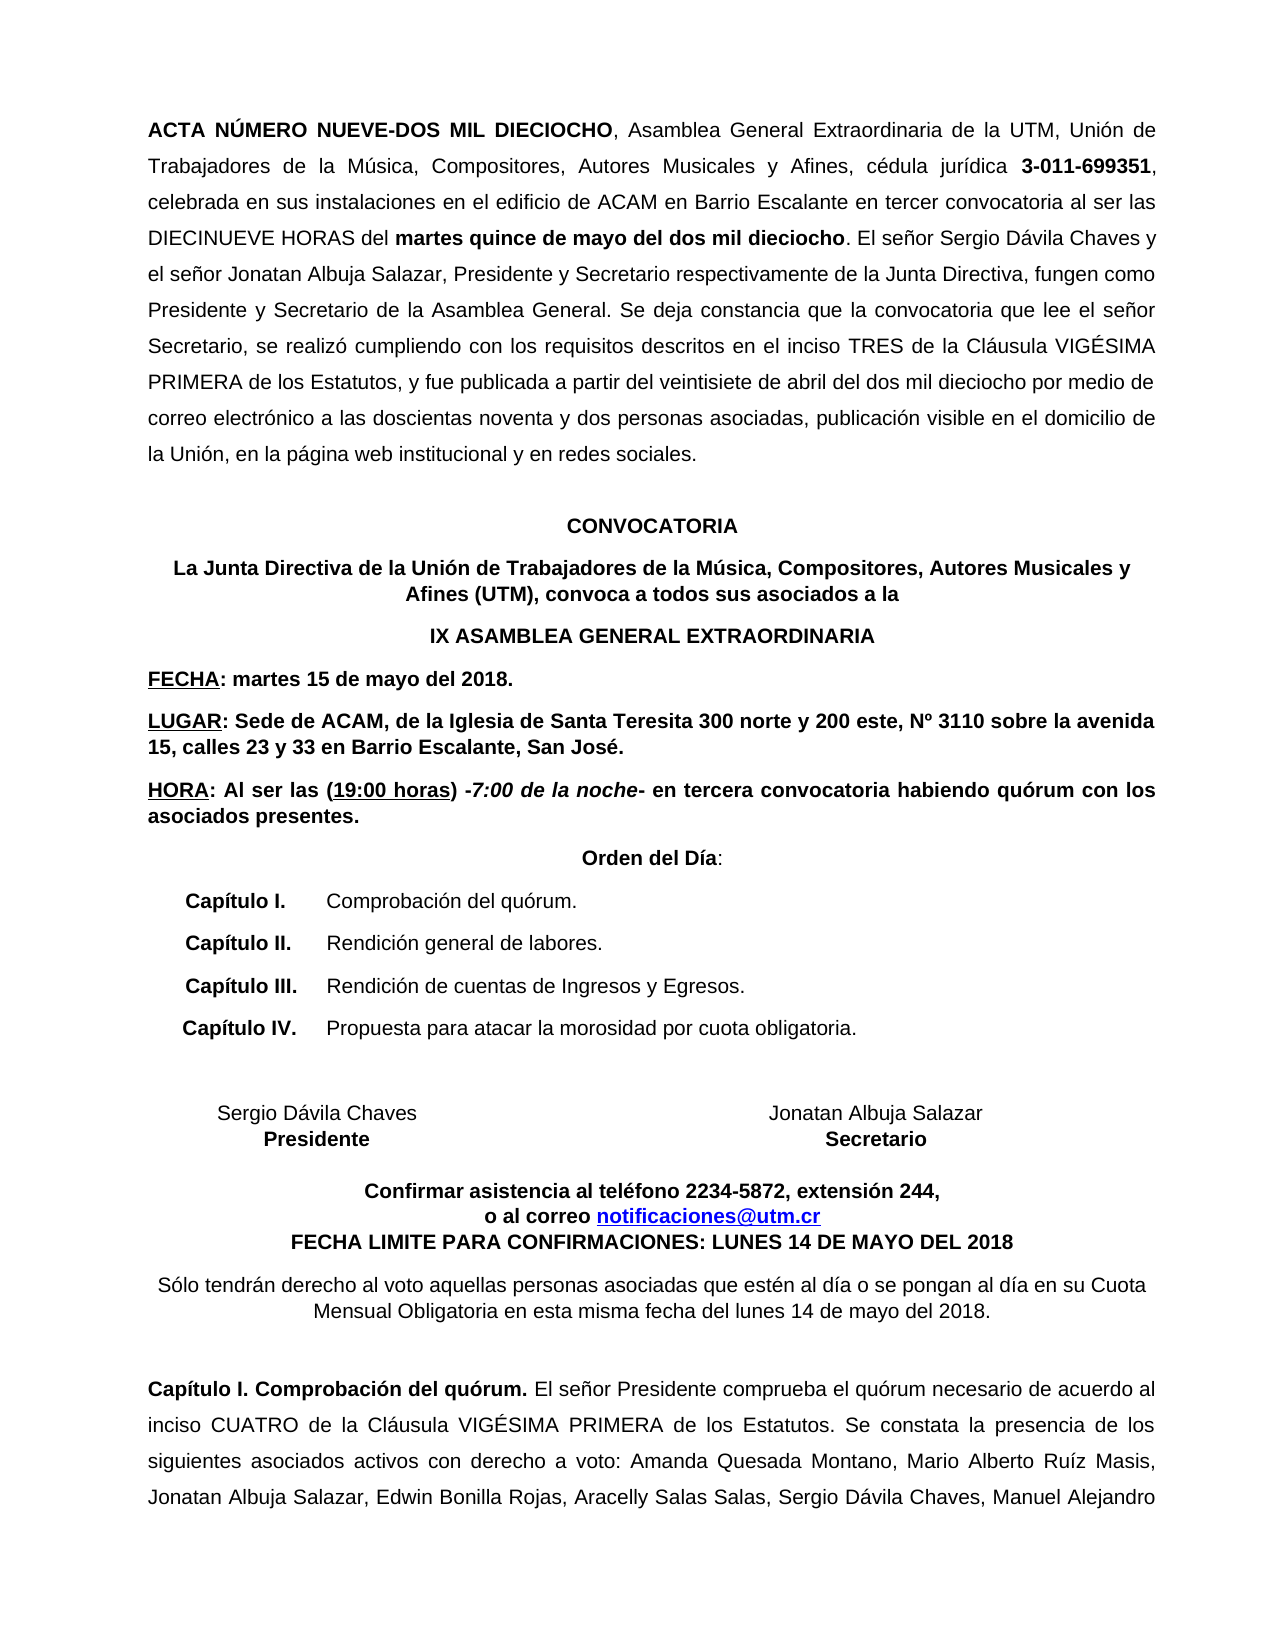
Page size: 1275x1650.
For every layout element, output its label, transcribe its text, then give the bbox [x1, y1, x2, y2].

text Orden del Día: [148, 846, 1157, 870]
text o al correo notificaciones@utm.cr [148, 1204, 1157, 1228]
text ACTA NÚMERO NUEVE-DOS MIL DIECIOCHO, Asamblea General Extraordinaria de la UTM, Unión de Trabajadores de la Música, Compositores, Autores Musicales y Afines, cédula jurídica 3-011-699351, celebrada en sus instalaciones en el edificio de ACAM en Barrio Escalante en tercer convocatoria al ser las DIECINUEVE HORAS del martes quince de mayo del dos mil dieciocho. El señor Sergio Dávila Chaves y el señor Jonatan Albuja Salazar, Presidente y Secretario respectivamente de la Junta Directiva, fungen como Presidente y Secretario de la Asamblea General. Se deja constancia que la convocatoria que lee el señor Secretario, se realizó cumpliendo con los requisitos descritos en el inciso TRES de la Cláusula VIGÉSIMA PRIMERA de los Estatutos, y fue publicada a partir del veintisiete de abril del dos mil dieciocho por medio de correo electrónico a las doscientas noventa y dos personas asociadas, publicación visible en el domicilio de la Unión, en la página web institucional y en redes sociales. [148, 118, 1157, 466]
text Presidente Secretario [148, 1127, 1157, 1151]
text CONVOCATORIA [148, 513, 1157, 537]
text Capítulo IV. Propuesta para atacar la morosidad por cuota obligatoria. [148, 1016, 1157, 1040]
text FECHA LIMITE PARA CONFIRMACIONES: LUNES 14 DE MAYO DEL 2018 [148, 1230, 1157, 1254]
text HORA: Al ser las (19:00 horas) -7:00 de la noche- en tercera convocatoria habiendo quórum con los asociados presentes. [148, 778, 1157, 827]
text IX ASAMBLEA GENERAL EXTRAORDINARIA [148, 624, 1157, 648]
text de la Unión de Trabajadores de la Música, Compositores, Autores Musicales y Afines (UTM), convoca a todos sus asociados a la [148, 556, 1157, 606]
text LUGAR: Sede de ACAM, de de Santa Teresita 300 norte y 200 este, Nº 3110 sobre la avenida 15, calles 23 y 33 en Barrio Escalante, San José. [148, 709, 1157, 759]
text Confirmar asistencia al teléfono 2234-5872, extensión 244, [148, 1178, 1157, 1202]
text Sólo tendrán derecho al voto aquellas personas asociadas que estén al día o se pongan al día en su Cuota Mensual Obligatoria en esta misma fecha del lunes 14 de mayo del 2018. [148, 1273, 1157, 1322]
text Capítulo I. Comprobación del quórum. [185, 888, 1157, 912]
text Sergio Dávila Chaves Jonatan Albuja Salazar [148, 1101, 1157, 1125]
text Capítulo II. Rendición general de labores. [185, 931, 1157, 955]
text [148, 1377, 1157, 1509]
text Capítulo III. Rendición de cuentas de Ingresos y Egresos. [185, 973, 1157, 997]
text FECHA: martes 15 de mayo del 2018. [148, 667, 1157, 691]
